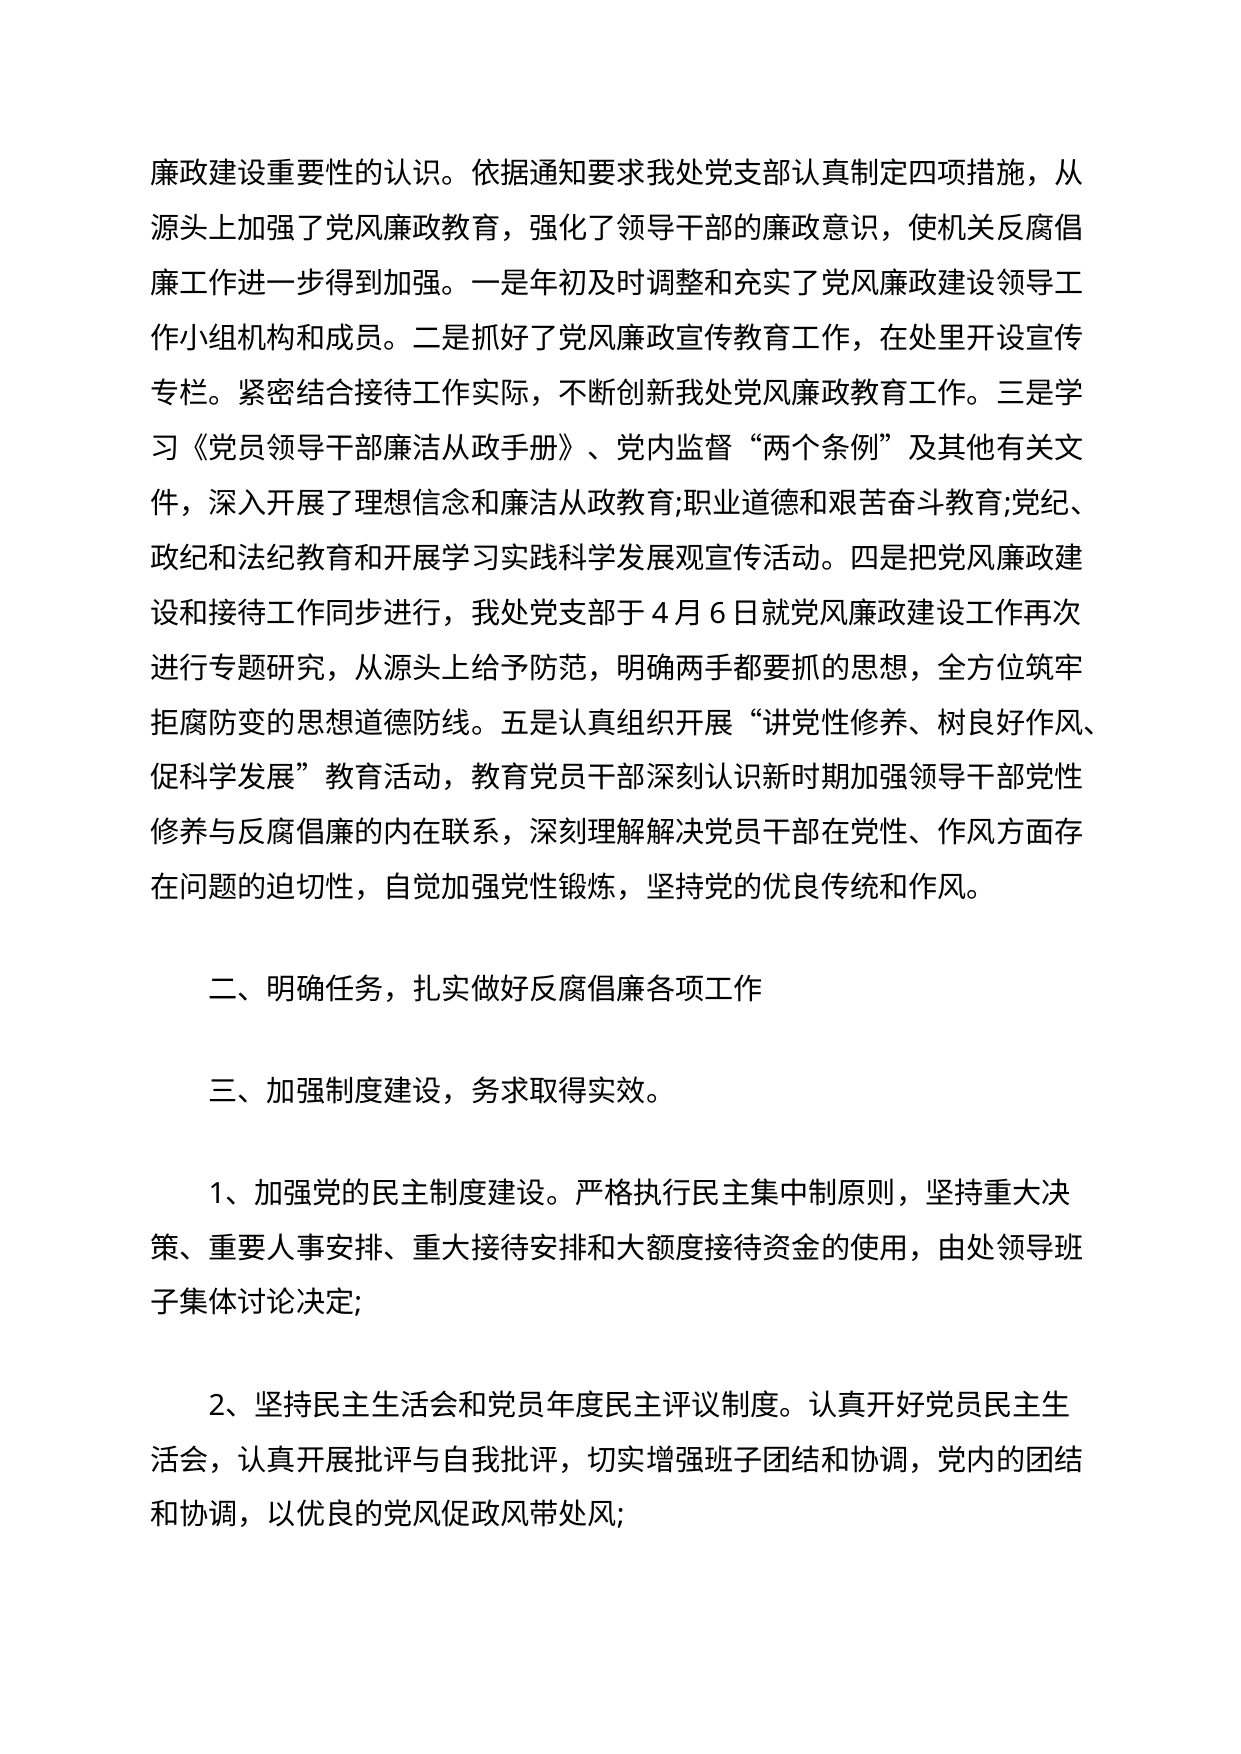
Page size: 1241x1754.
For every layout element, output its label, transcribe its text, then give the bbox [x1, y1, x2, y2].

text 1、加强党的民主制度建设。严格执行民主集中制原则，坚持重大决策、重要人事安排、重大接待安排和大额度接待资金的使用，由处领导班子集体讨论决定; [150, 1169, 1090, 1321]
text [150, 150, 1090, 906]
text 2、坚持民主生活会和党员年度民主评议制度。认真开好党员民主生活会，认真开展批评与自我批评，切实增强班子团结和协调，党内的团结和协调，以优良的党风促政风带处风; [150, 1381, 1090, 1533]
text 二、明确任务，扎实做好反腐倡廉各项工作 [150, 966, 1090, 1008]
text 三、加强制度建设，务求取得实效。 [150, 1067, 1090, 1110]
